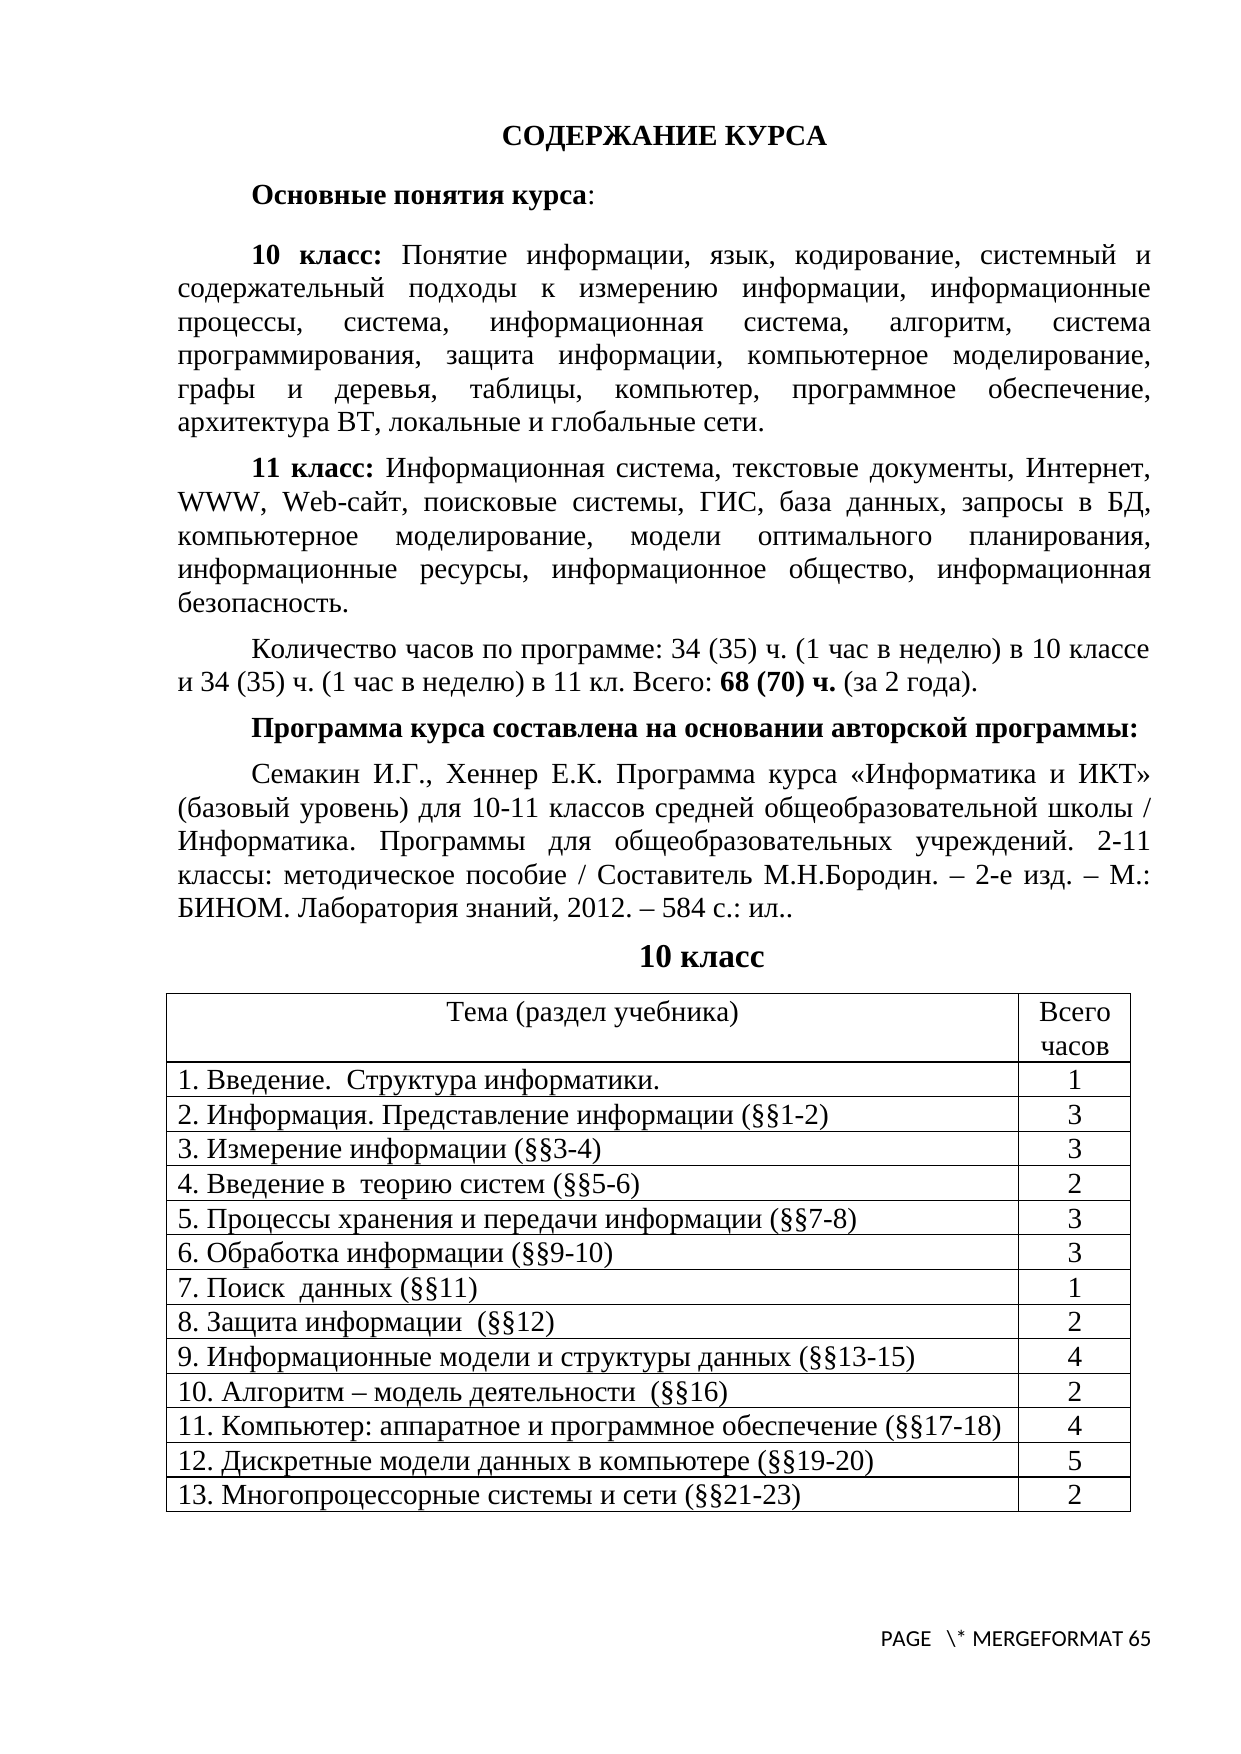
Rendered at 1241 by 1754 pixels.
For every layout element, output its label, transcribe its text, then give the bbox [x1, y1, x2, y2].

table_header Тема (раздел учебника) [167, 994, 1018, 1061]
table_cell 13. Многопроцессорные системы и сети (§§21-23) [167, 1478, 1018, 1511]
table_cell 5 [1019, 1443, 1130, 1476]
text Программа курса составлена на основании авторской программы: [177, 710, 1152, 744]
table_cell 4 [1019, 1408, 1130, 1442]
text 10 класс [177, 937, 1152, 975]
table_cell 1 [1019, 1063, 1130, 1096]
table_cell 9. Информационные модели и структуры данных (§§13-15) [167, 1339, 1018, 1373]
text Семакин И.Г., Хеннер Е.К. Программа курса «Информатика и ИКТ» (базовый уровень) для 10-11 классов средней общеобразовательной школы / Информатика. Программы для общеобразовательных учреждений. 2-11 классы: методическое пособие / Составитель М.Н.Бородин. – 2-е изд. – М.: БИНОМ. Лаборатория знаний, 2012. – 584 с.: ил.. [177, 756, 1152, 924]
table_cell 2 [1019, 1166, 1130, 1200]
table_cell 3 [1019, 1201, 1130, 1234]
text 11 класс: Информационная система, текстовые документы, Интернет, WWW, Web-сайт, поисковые системы, ГИС, база данных, запросы в БД, компьютерное моделирование, модели оптимального планирования, информационные ресурсы, информационное общество, информационная безопасность. [177, 451, 1152, 618]
table_cell 1. Введение. Структура информатики. [167, 1063, 1018, 1096]
table_cell 5. Процессы хранения и передачи информации (§§7-8) [167, 1201, 1018, 1234]
table_cell 8. Защита информации (§§12) [167, 1305, 1018, 1338]
table_cell 2 [1019, 1305, 1130, 1338]
table_cell 3 [1019, 1132, 1130, 1165]
table_header Всего часов [1019, 994, 1130, 1061]
table_cell 2 [1019, 1374, 1130, 1407]
text СОДЕРЖАНИЕ КУРСА [177, 118, 1152, 152]
table_cell 3 [1019, 1235, 1130, 1269]
table_cell 3. Измерение информации (§§3-4) [167, 1132, 1018, 1165]
table_cell 6. Обработка информации (§§9-10) [167, 1235, 1018, 1269]
table_cell 2. Информация. Представление информации (§§1-2) [167, 1097, 1018, 1131]
text 10 класс: Понятие информации, язык, кодирование, системный и содержательный подходы к измерению информации, информационные процессы, система, информационная система, алгоритм, система программирования, защита информации, компьютерное моделирование, графы и деревья, таблицы, компьютер, программное обеспечение, архитектура ВТ, локальные и глобальные сети. [177, 237, 1152, 438]
table_cell 1 [1019, 1270, 1130, 1303]
table_cell 2 [1019, 1478, 1130, 1511]
text Количество часов по программе: 34 (35) ч. (1 час в неделю) в 10 классе и 34 (35) ч. (1 час в неделю) в 11 кл. Всего: 68 (70) ч. (за 2 года). [177, 631, 1152, 698]
table_cell 10. Алгоритм – модель деятельности (§§16) [167, 1374, 1018, 1407]
table_cell 4. Введение в теорию систем (§§5-6) [167, 1166, 1018, 1200]
table_cell 3 [1019, 1097, 1130, 1131]
table_cell 4 [1019, 1339, 1130, 1373]
table_cell 11. Компьютер: аппаратное и программное обеспечение (§§17-18) [167, 1408, 1018, 1442]
text Основные понятия курса: [177, 177, 1152, 211]
table_cell 12. Дискретные модели данных в компьютере (§§19-20) [167, 1443, 1018, 1476]
table_cell 7. Поиск данных (§§11) [167, 1270, 1018, 1303]
